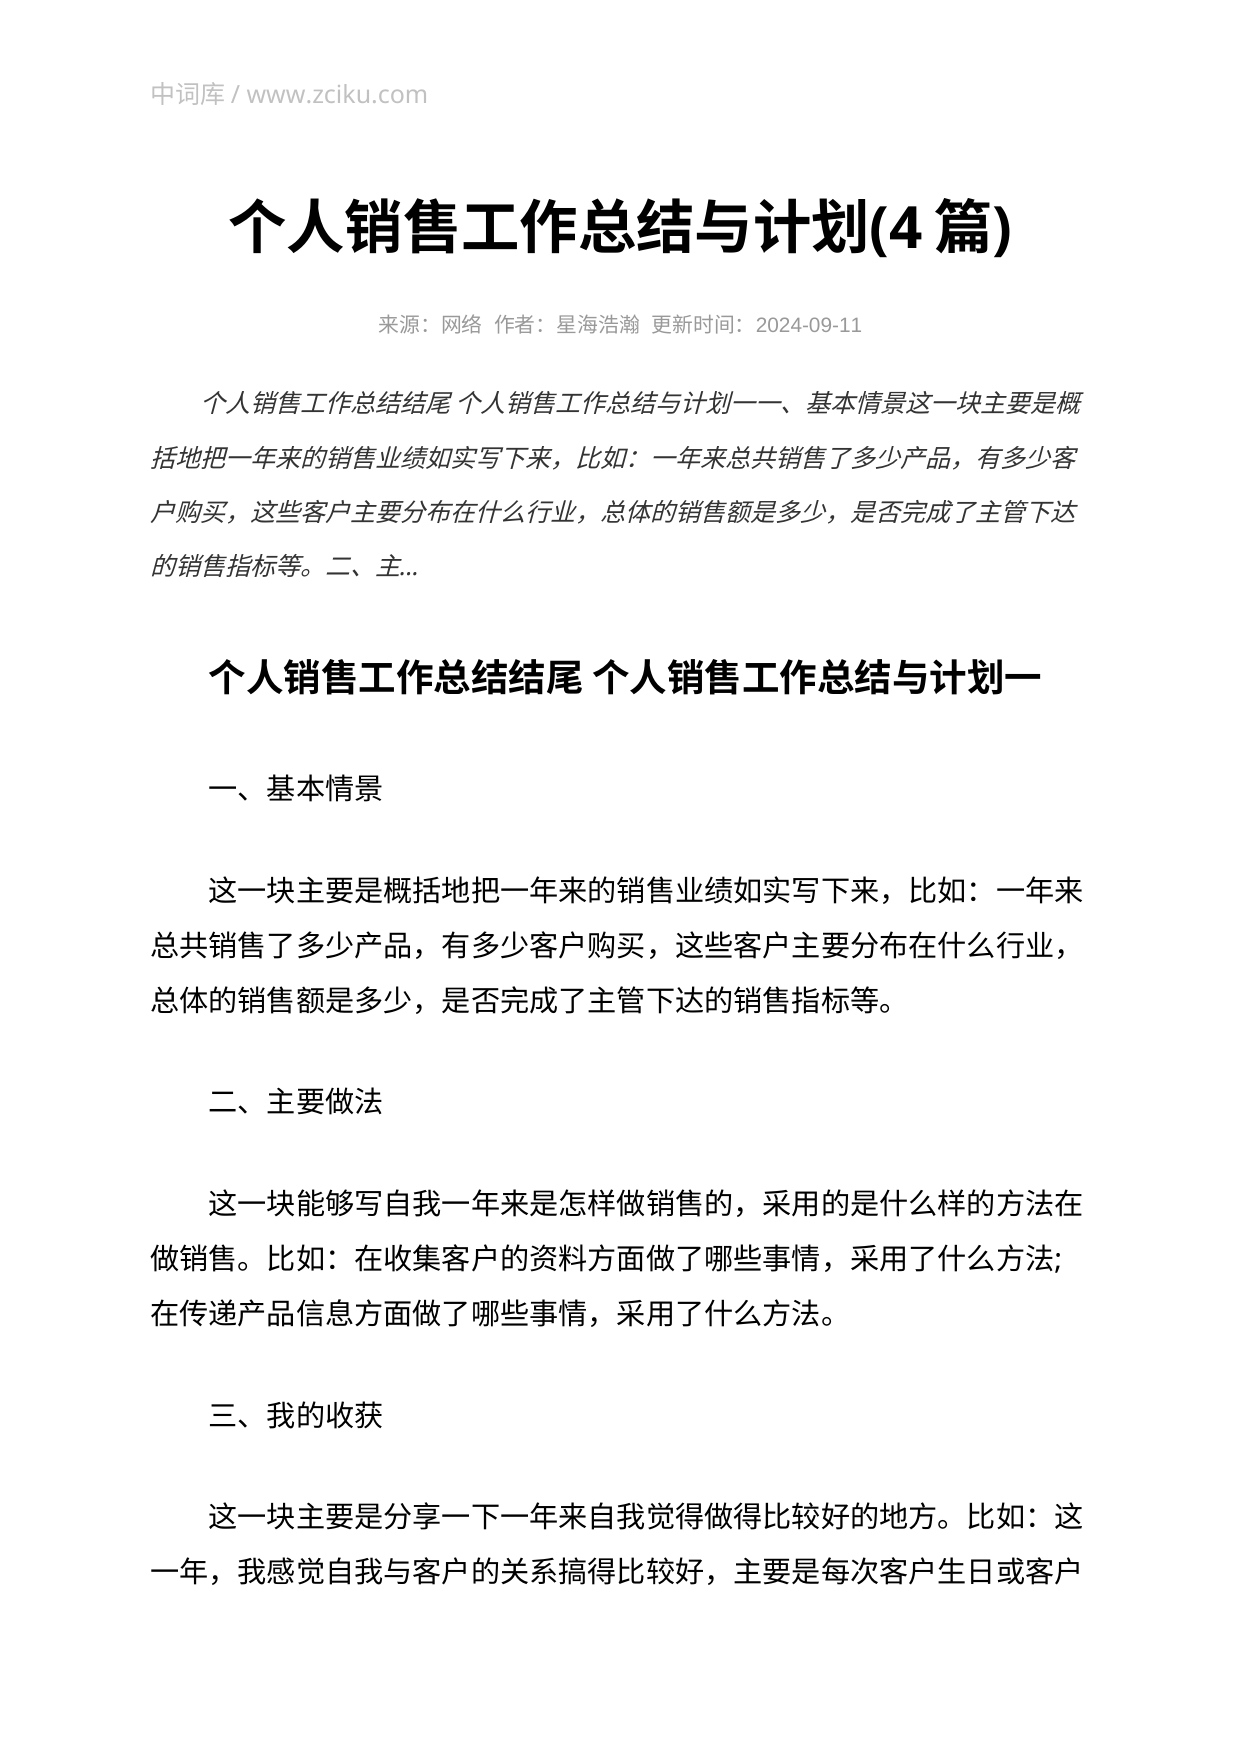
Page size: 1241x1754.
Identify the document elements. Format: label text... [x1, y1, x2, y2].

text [150, 1494, 1090, 1591]
text 这一块能够写自我一年来是怎样做销售的，采用的是什么样的方法在做销售。比如：在收集客户的资料方面做了哪些事情，采用了什么方法;在传递产品信息方面做了哪些事情，采用了什么方法。 [150, 1181, 1090, 1333]
text 二、主要做法 [150, 1079, 1090, 1121]
text 一、基本情景 [150, 766, 1090, 808]
text 来源：网络 作者：星海浩瀚 更新时间：2024-09-11 [150, 313, 1090, 337]
text 个人销售工作总结结尾 个人销售工作总结与计划一一、基本情景这一块主要是概括地把一年来的销售业绩如实写下来，比如：一年来总共销售了多少产品，有多少客户购买，这些客户主要分布在什么行业，总体的销售额是多少，是否完成了主管下达的销售指标等。二、主... [150, 384, 1090, 583]
text 个人销售工作总结结尾 个人销售工作总结与计划一 [150, 648, 1090, 702]
text 三、我的收获 [150, 1392, 1090, 1434]
subtitle 个人销售工作总结与计划(4篇) [150, 181, 1090, 266]
text 这一块主要是概括地把一年来的销售业绩如实写下来，比如：一年来总共销售了多少产品，有多少客户购买，这些客户主要分布在什么行业，总体的销售额是多少，是否完成了主管下达的销售指标等。 [150, 867, 1090, 1019]
